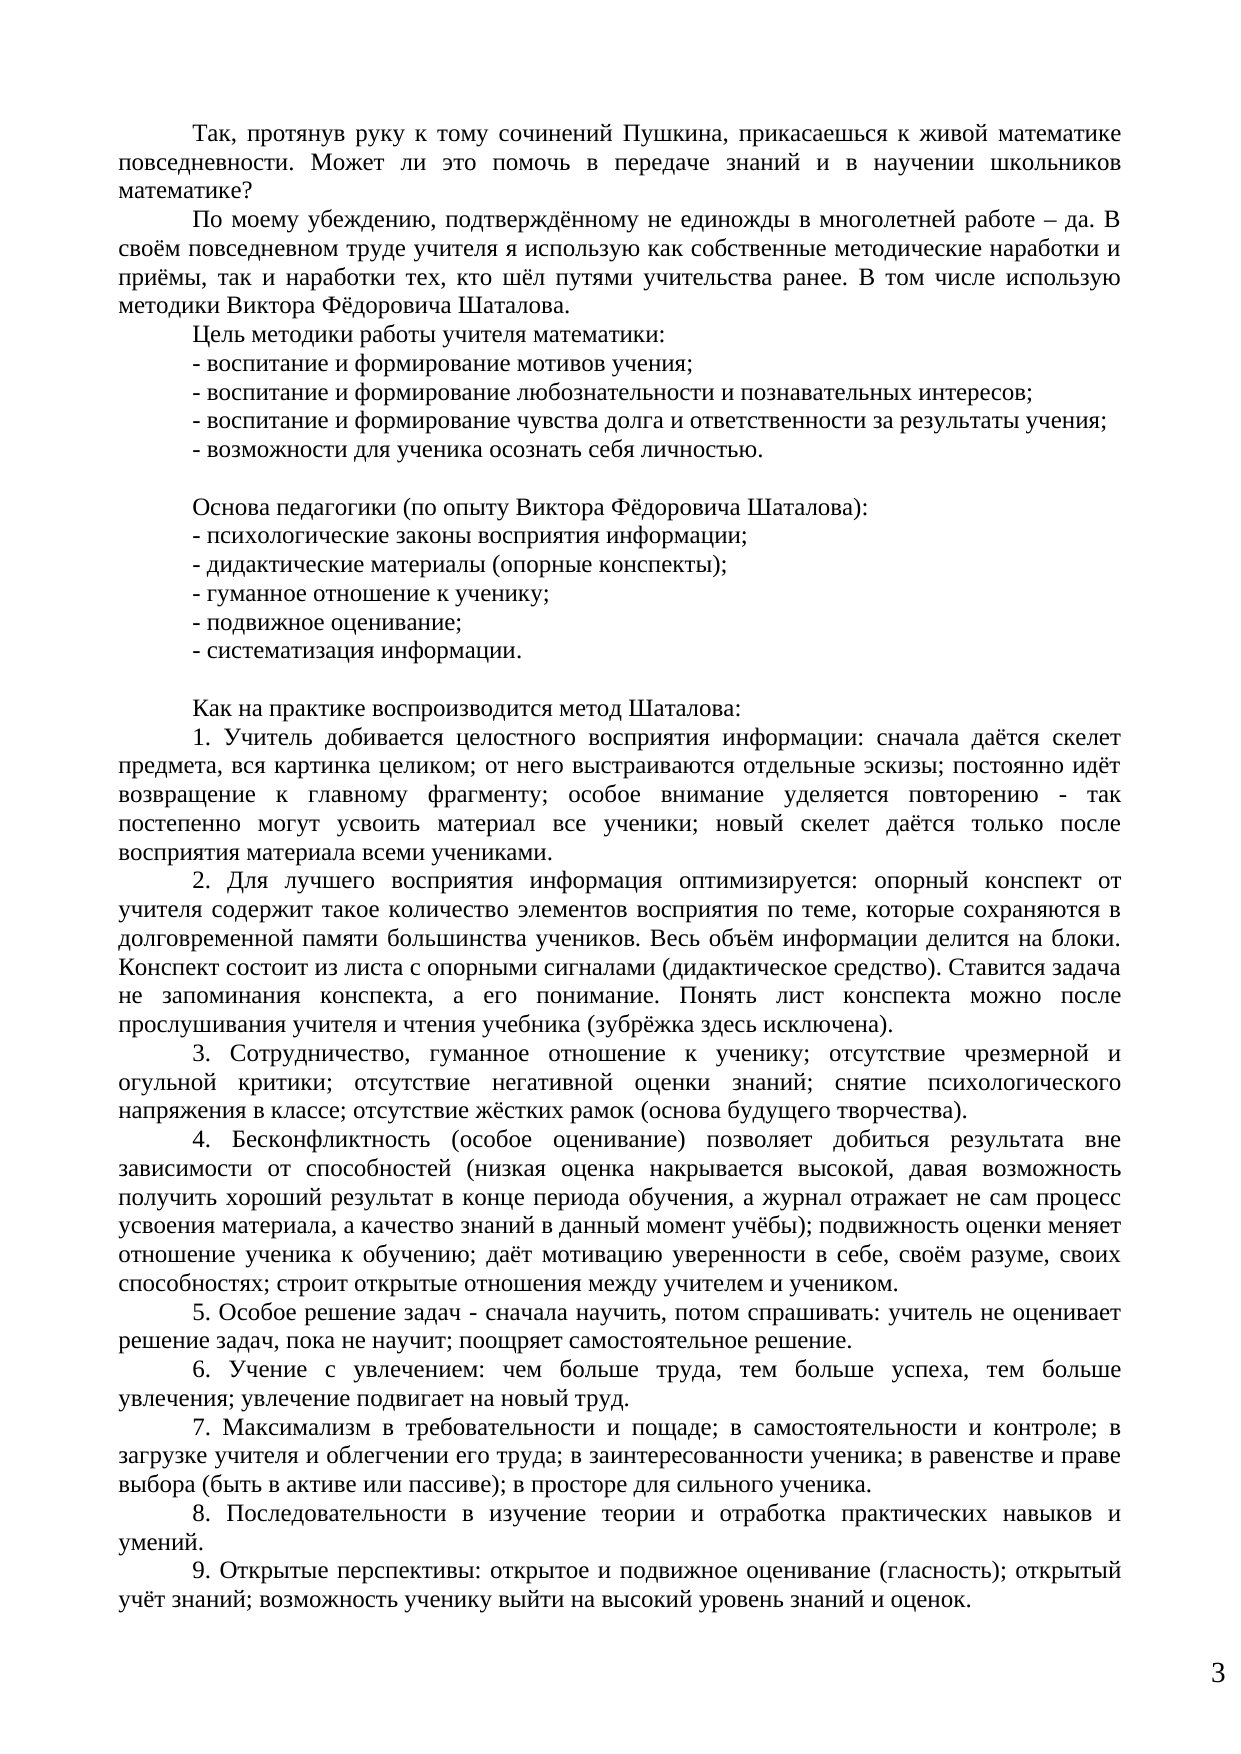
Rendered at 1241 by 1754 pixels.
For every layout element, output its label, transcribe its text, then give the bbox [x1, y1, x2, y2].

text Так, протянув руку к тому сочинений Пушкина, прикасаешься к живой математике повседневности. Может ли это помочь в передаче знаний и в научении школьников математике? [118, 118, 1122, 204]
text - воспитание и формирование любознательности и познавательных интересов; [118, 377, 1122, 406]
text Цель методики работы учителя математики: [118, 319, 1122, 348]
text 1. Учитель добивается целостного восприятия информации: сначала даётся скелет предмета, вся картинка целиком; от него выстраиваются отдельные эскизы; постоянно идёт возвращение к главному фрагменту; особое внимание уделяется повторению - так постепенно могут усвоить материал все ученики; новый скелет даётся только после восприятия материала всеми учениками. [118, 722, 1122, 866]
text 8. Последовательности в изучение теории и отработка практических навыков и умений. [118, 1498, 1122, 1556]
text По моему убеждению, подтверждённому не единожды в многолетней работе – да. В своём повседневном труде учителя я использую как собственные методические наработки и приёмы, так и наработки тех, кто шёл путями учительства ранее. В том числе использую методики Виктора Фёдоровича Шаталова. [118, 204, 1122, 319]
text - систематизация информации. [118, 636, 1122, 664]
text - воспитание и формирование чувства долга и ответственности за результаты учения; [118, 406, 1122, 434]
text - гуманное отношение к ученику; [118, 578, 1122, 607]
text 5. Особое решение задач - сначала научить, потом спрашивать: учитель не оценивает решение задач, пока не научит; поощряет самостоятельное решение. [118, 1297, 1122, 1354]
text - возможности для ученика осознать себя личностью. [118, 434, 1122, 463]
text - воспитание и формирование мотивов учения; [118, 348, 1122, 377]
text - дидактические материалы (опорные конспекты); [118, 549, 1122, 578]
text Основа педагогики (по опыту Виктора Фёдоровича Шаталова): [118, 492, 1122, 521]
text 6. Учение с увлечением: чем больше труда, тем больше успеха, тем больше увлечения; увлечение подвигает на новый труд. [118, 1354, 1122, 1412]
text 9. Открытые перспективы: открытое и подвижное оценивание (гласность); открытый учёт знаний; возможность ученику выйти на высокий уровень знаний и оценок. [118, 1556, 1122, 1613]
text - подвижное оценивание; [118, 607, 1122, 636]
text 7. Максимализм в требовательности и пощаде; в самостоятельности и контроле; в загрузке учителя и облегчении его труда; в заинтересованности ученика; в равенстве и праве выбора (быть в активе или пассиве); в просторе для сильного ученика. [118, 1412, 1122, 1498]
text 2. Для лучшего восприятия информация оптимизируется: опорный конспект от учителя содержит такое количество элементов восприятия по теме, которые сохраняются в долговременной памяти большинства учеников. Весь объём информации делится на блоки. Конспект состоит из листа с опорными сигналами (дидактическое средство). Ставится задача не запоминания конспекта, а его понимание. Понять лист конспекта можно после прослушивания учителя и чтения учебника (зубрёжка здесь исключена). [118, 866, 1122, 1038]
text 3. Сотрудничество, гуманное отношение к ученику; отсутствие чрезмерной и огульной критики; отсутствие негативной оценки знаний; снятие психологического напряжения в классе; отсутствие жёстких рамок (основа будущего творчества). [118, 1038, 1122, 1124]
text 4. Бесконфликтность (особое оценивание) позволяет добиться результата вне зависимости от способностей (низкая оценка накрывается высокой, давая возможность получить хороший результат в конце периода обучения, а журнал отражает не сам процесс усвоения материала, а качество знаний в данный момент учёбы); подвижность оценки меняет отношение ученика к обучению; даёт мотивацию уверенности в себе, своём разуме, своих способностях; строит открытые отношения между учителем и учеником. [118, 1124, 1122, 1297]
text - психологические законы восприятия информации; [118, 521, 1122, 549]
text Как на практике воспроизводится метод Шаталова: [118, 693, 1122, 722]
